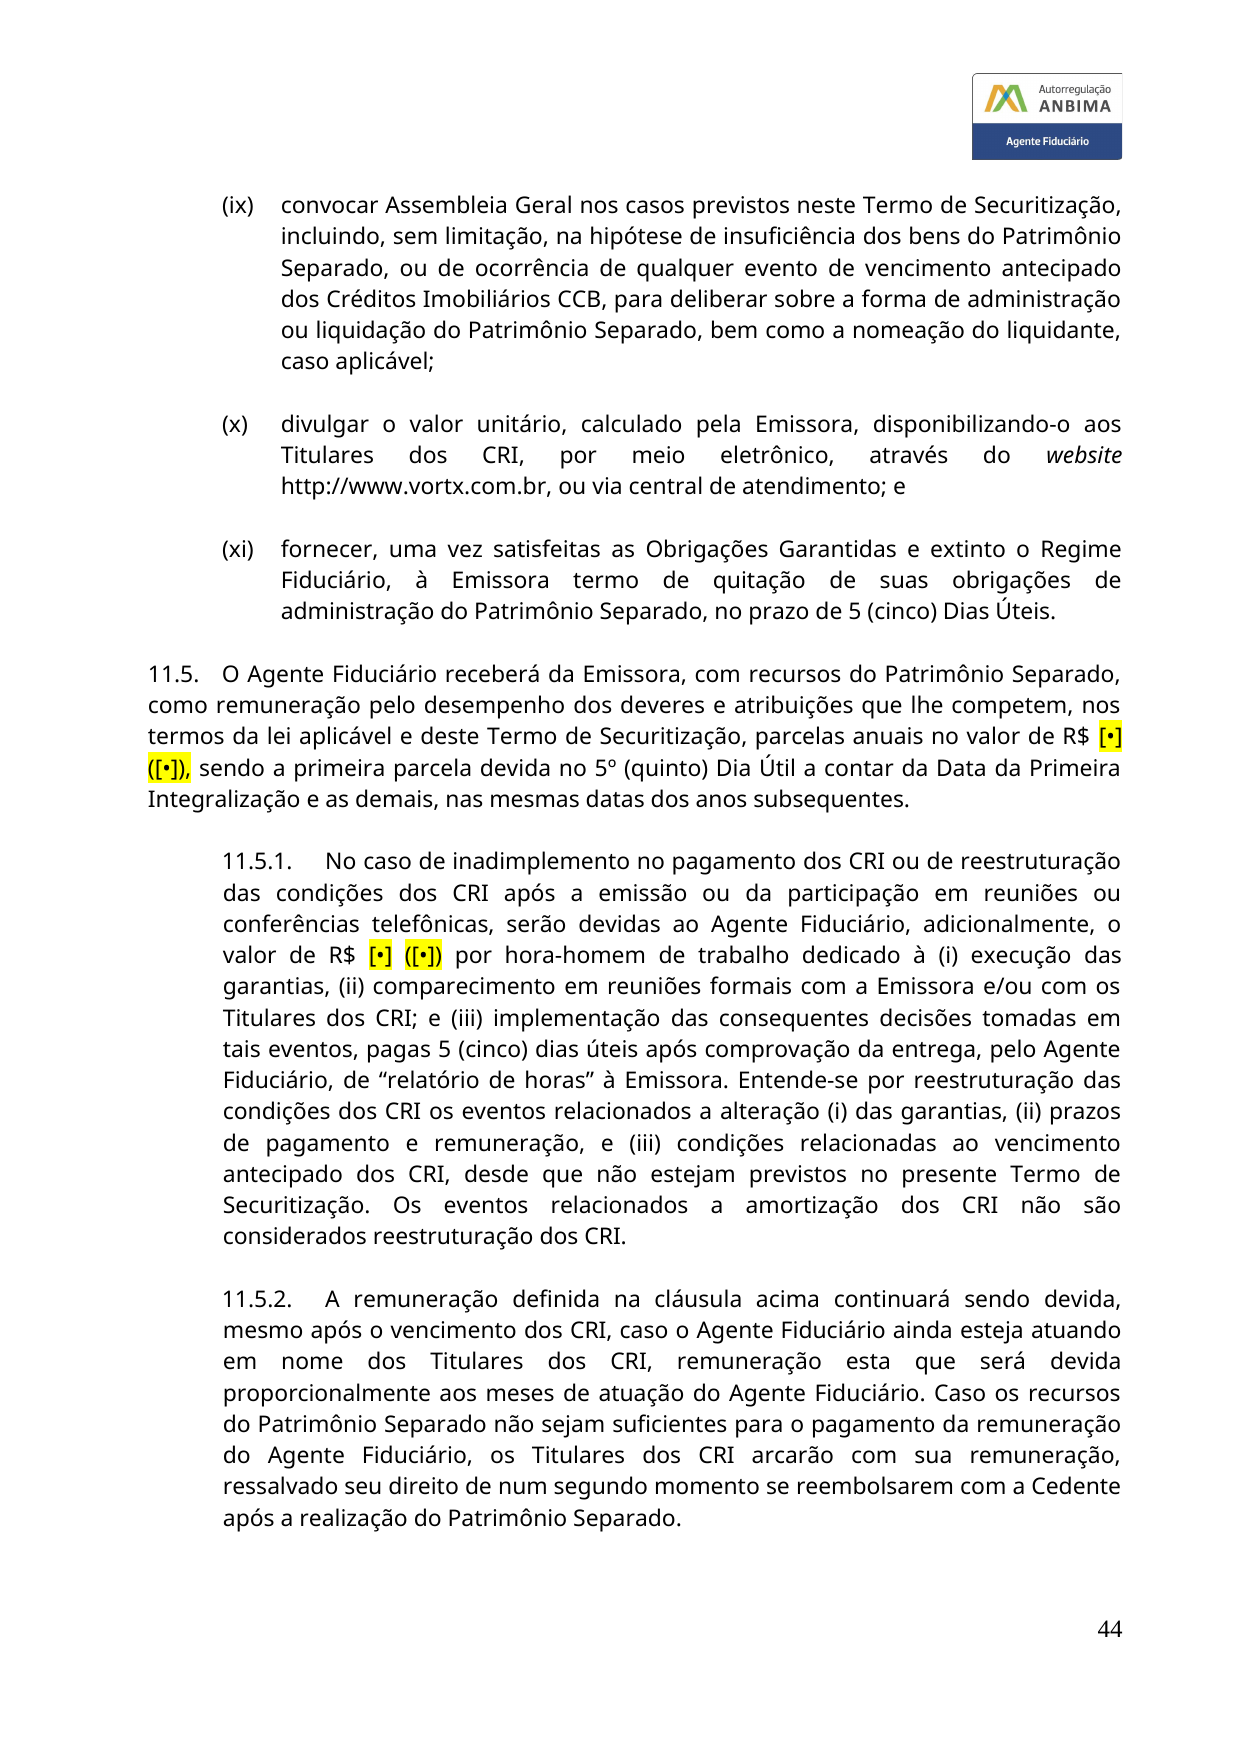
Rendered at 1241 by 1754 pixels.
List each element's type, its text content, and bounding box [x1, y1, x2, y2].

list divulgar o valor unitário, calculado pela Emissora, disponibilizando-o aos Titulares dos CRI, por meio eletrônico, através do website http://www.vortx.com.br, ou via central de atendimento; e [222, 407, 1122, 501]
list fornecer, uma vez satisfeitas as Obrigações Garantidas e extinto o Regime Fiduciário, à Emissora termo de quitação de suas obrigações de administração do Patrimônio Separado, no prazo de 5 (cinco) Dias Úteis. [222, 532, 1122, 626]
list No caso de inadimplemento no pagamento dos CRI ou de reestruturação das condições dos CRI após a emissão ou da participação em reuniões ou conferências telefônicas, serão devidas ao Agente Fiduciário, adicionalmente, o valor de R$ [•] ([•]) por hora-homem de trabalho dedicado à (i) execução das garantias, (ii) comparecimento em reuniões formais com a Emissora e/ou com os Titulares dos CRI; e (iii) implementação das consequentes decisões tomadas em tais eventos, pagas 5 (cinco) dias úteis após comprovação da entrega, pelo Agente Fiduciário, de “relatório de horas” à Emissora. Entende-se por reestruturação das condições dos CRI os eventos relacionados a alteração (i) das garantias, (ii) prazos de pagamento e remuneração, e (iii) condições relacionadas ao vencimento antecipado dos CRI, desde que não estejam previstos no presente Termo de Securitização. Os eventos relacionados a amortização dos CRI não são considerados reestruturação dos CRI. [222, 845, 1122, 1251]
list convocar Assembleia Geral nos casos previstos neste Termo de Securitização, incluindo, sem limitação, na hipótese de insuficiência dos bens do Patrimônio Separado, ou de ocorrência de qualquer evento de vencimento antecipado dos Créditos Imobiliários CCB, para deliberar sobre a forma de administração ou liquidação do Patrimônio Separado, bem como a nomeação do liquidante, caso aplicável; [222, 188, 1122, 376]
list O Agente Fiduciário receberá da Emissora, com recursos do Patrimônio Separado, como remuneração pelo desempenho dos deveres e atribuições que lhe competem, nos termos da lei aplicável e deste Termo de Securitização, parcelas anuais no valor de R$ [•] ([•]), sendo a primeira parcela devida no 5º (quinto) Dia Útil a contar da Data da Primeira Integralização e as demais, nas mesmas datas dos anos subsequentes. [148, 657, 1122, 813]
list A remuneração definida na cláusula acima continuará sendo devida, mesmo após o vencimento dos CRI, caso o Agente Fiduciário ainda esteja atuando em nome dos Titulares dos CRI, remuneração esta que será devida proporcionalmente aos meses de atuação do Agente Fiduciário. Caso os recursos do Patrimônio Separado não sejam suficientes para o pagamento da remuneração do Agente Fiduciário, os Titulares dos CRI arcarão com sua remuneração, ressalvado seu direito de num segundo momento se reembolsarem com a Cedente após a realização do Patrimônio Separado. [222, 1282, 1122, 1532]
picture [972, 73, 1123, 160]
